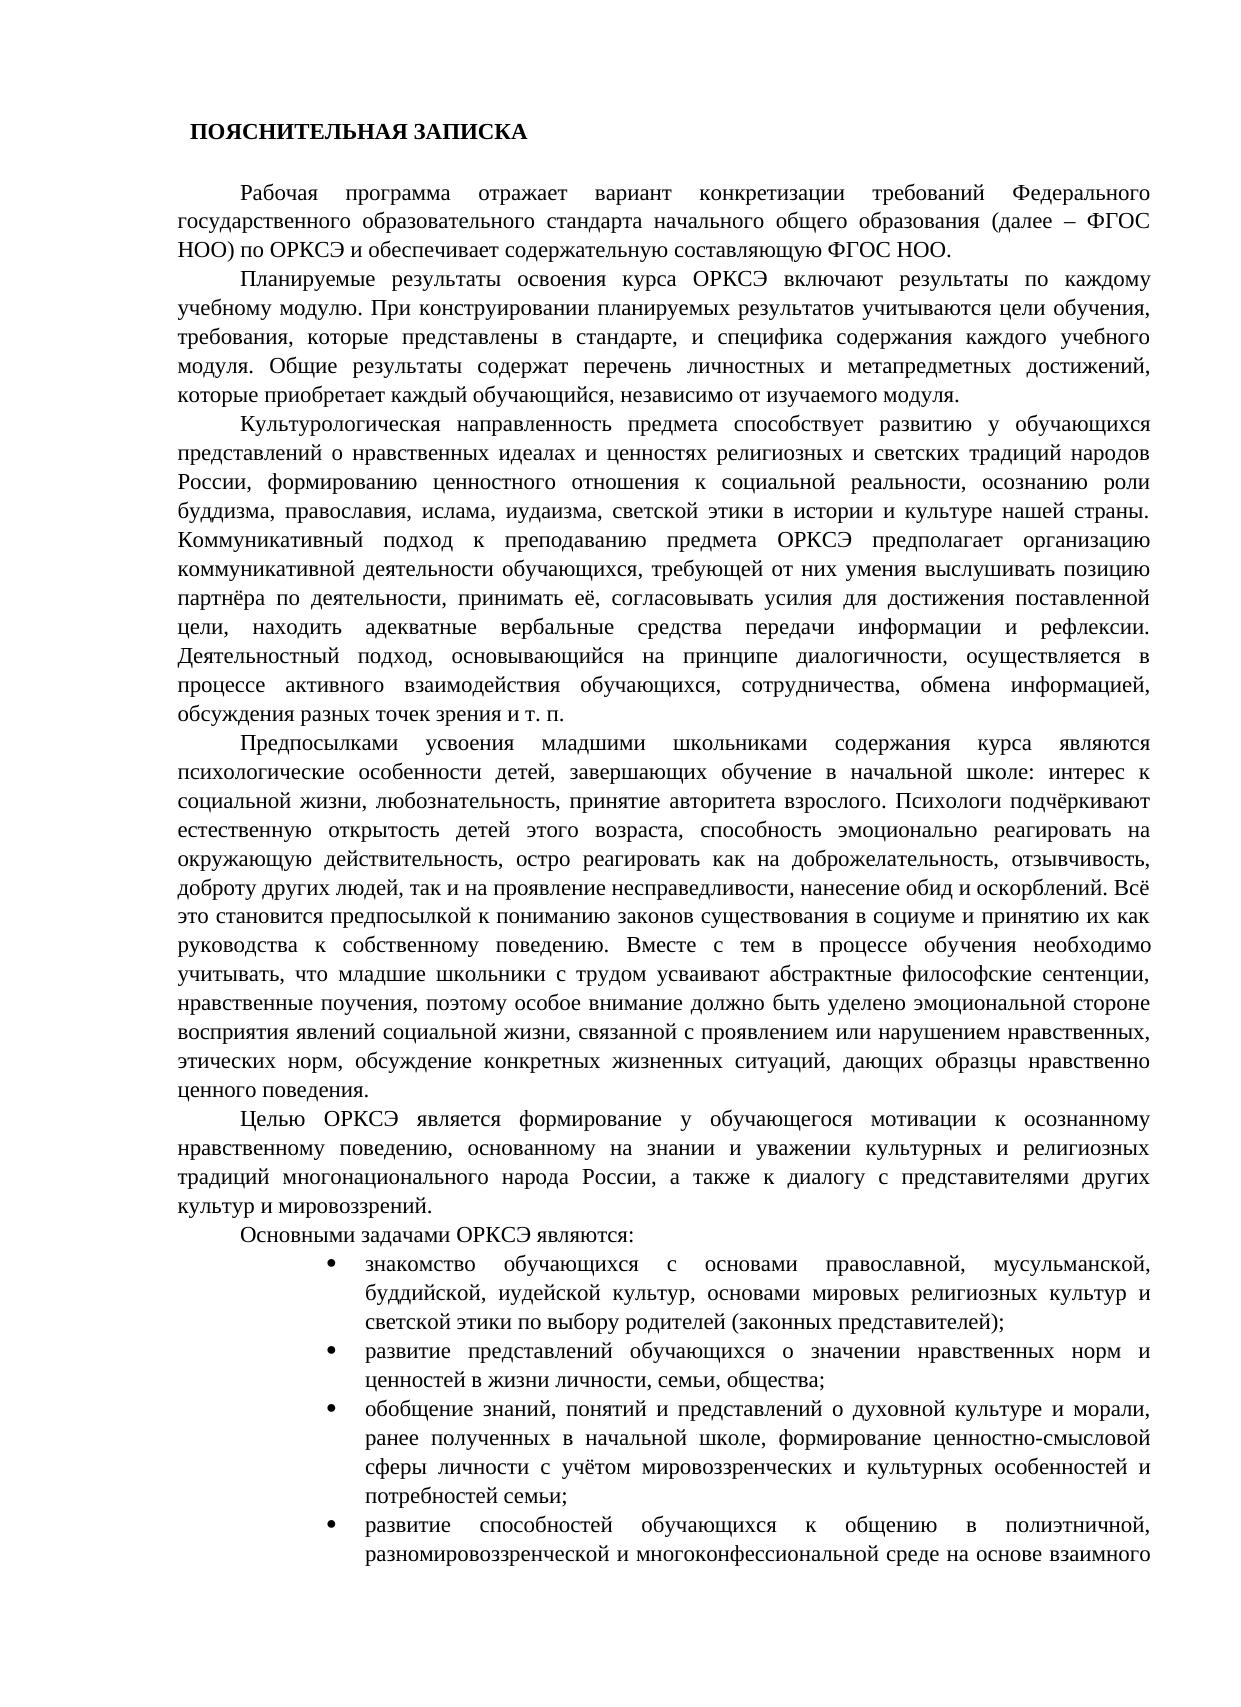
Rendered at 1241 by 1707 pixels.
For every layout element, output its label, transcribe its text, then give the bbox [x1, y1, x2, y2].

text ​ПОЯСНИТЕЛЬНАЯ ЗАПИСКА [190, 118, 1152, 144]
text Целью ОРКСЭ является формирование у обучающегося мотивации к осознанному нравственному поведению, основанному на знании и уважении культурных и религиозных традиций многонационального народа России, а также к диалогу с представителями других культур и мировоззрений. [177, 1105, 1152, 1218]
text Предпосылками усвоения младшими школьниками содержания курса являются психологические особенности детей, завершающих обучение в начальной школе: интерес к социальной жизни, любознательность, принятие авторитета взрослого. Психологи подчёркивают естественную открытость детей этого возраста, способность эмоционально реагировать на окружающую действительность, остро реагировать как на доброжелательность, отзывчивость, доброту других людей, так и на проявление несправедливости, нанесение обид и оскорблений. Всё это становится предпосылкой к пониманию законов существования в социуме и принятию их как руководства к собственному поведению. Вместе с тем в процессе обу­чения необходимо учитывать, что младшие школьники с трудом усваивают абстрактные философские сентенции, нравственные поучения, поэтому особое внимание должно быть уделено эмоциональной стороне восприятия явлений социальной жизни, связанной с проявлением или нарушением нравственных, этических норм, обсуждение конкретных жизненных ситуаций, дающих образцы нравственно ценного поведения. [177, 729, 1152, 1103]
list обобщение знаний, понятий и представлений о духовной культуре и морали, ранее полученных в начальной школе, формирование ценностно-смысловой сферы личности с учётом мировоззренческих и культурных особенностей и потребностей семьи; [327, 1395, 1152, 1508]
text Планируемые результаты освоения курса ОРКСЭ включают результаты по каждому учебному модулю. При конструировании планируемых результатов учитываются цели обучения, требования, которые представлены в стандарте, и специфика содержания каждого учебного модуля. Общие результаты содержат перечень личностных и метапредметных достижений, которые приобретает каждый обучающийся, независимо от изучаемого модуля. [177, 265, 1152, 408]
text Основными задачами ОРКСЭ являются: [177, 1221, 1152, 1247]
text Рабочая программа отражает вариант конкретизации требований Федерального государственного образовательного стандарта начального общего образования (далее – ФГОС НОО) по ОРКСЭ и обеспечивает содержательную составляющую ФГОС НОО. [177, 178, 1152, 263]
list развитие представлений обучающихся о значении нравственных норм и ценностей в жизни личности, семьи, общества; [327, 1337, 1152, 1392]
list знакомство обучающихся с основами православной, мусульманской, буддийской, иудейской культур, основами мировых религиозных культур и светской этики по выбору родителей (законных представителей); [327, 1250, 1152, 1334]
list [327, 1511, 1152, 1566]
text Культурологическая направленность предмета способствует развитию у обучающихся представлений о нравственных идеалах и ценностях религиозных и светских традиций народов России, формированию ценностного отношения к социальной реальности, осознанию роли буддизма, православия, ислама, иудаизма, светской этики в истории и культуре нашей страны. Коммуникативный подход к преподаванию предмета ОРКСЭ предполагает организацию коммуникативной деятельности обучающихся, требующей от них умения выслушивать позицию партнёра по деятельности, принимать её, согласовывать усилия для достижения поставленной цели, находить адекватные вербальные средства передачи информации и рефлексии. Деятельностный подход, основывающийся на принципе диалогичности, осуществляется в процессе активного взаимодействия обучающихся, сотрудничества, обмена информацией, обсуждения разных точек зрения и т. п. [177, 410, 1152, 726]
